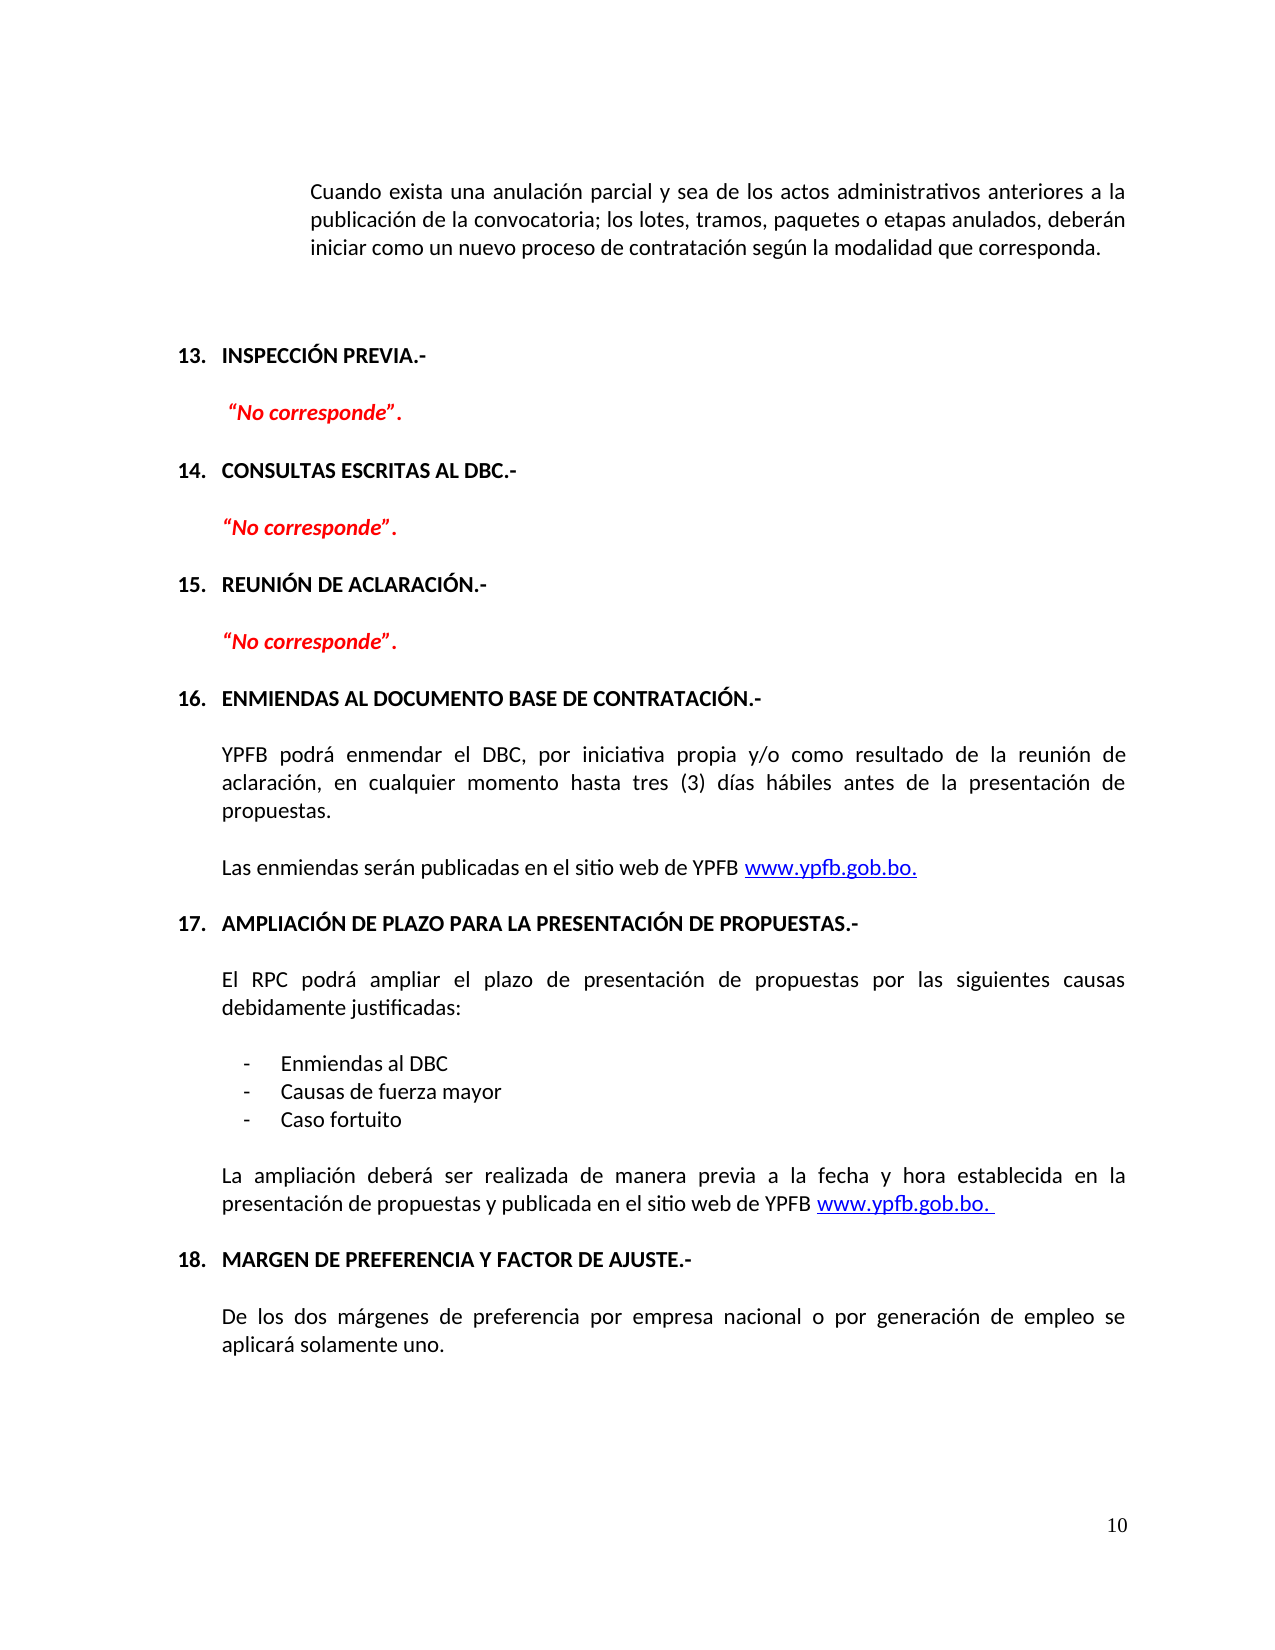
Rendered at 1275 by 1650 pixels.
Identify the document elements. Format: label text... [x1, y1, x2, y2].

list AMPLIACIÓN DE PLAZO PARA LA PRESENTACIÓN DE PROPUESTAS.- [177, 909, 1127, 937]
text La ampliación deberá ser realizada de manera previa a la fecha y hora establecida en la presentación de propuestas y publicada en el sitio web de YPFB www.ypfb.gob.bo. [222, 1161, 1127, 1217]
list Las enmiendas serán publicadas en el sitio web de YPFB www.ypfb.gob.bo. [222, 853, 1127, 881]
list MARGEN DE PREFERENCIA Y FACTOR DE AJUSTE.- [177, 1245, 1127, 1273]
list INSPECCIÓN PREVIA.- [177, 341, 1127, 369]
text Cuando exista una anulación parcial y sea de los actos administrativos anteriores a la publicación de la convocatoria; los lotes, tramos, paquetes o etapas anulados, deberán iniciar como un nuevo proceso de contratación según la modalidad que corresponda. [310, 177, 1127, 261]
text El RPC podrá ampliar el plazo de presentación de propuestas por las siguientes causas debidamente justificadas: [222, 965, 1127, 1021]
list REUNIÓN DE ACLARACIÓN.- [177, 570, 1127, 598]
text De los dos márgenes de preferencia por empresa nacional o por generación de empleo se aplicará solamente uno. [222, 1302, 1127, 1358]
text “No corresponde”. [222, 627, 1127, 655]
list Caso fortuito [243, 1105, 1127, 1133]
list Causas de fuerza mayor [243, 1077, 1127, 1105]
text “No corresponde”. [222, 398, 1127, 427]
list ENMIENDAS AL DOCUMENTO BASE DE CONTRATACIÓN.- [177, 684, 1127, 712]
list Enmiendas al DBC [243, 1049, 1127, 1077]
text YPFB podrá enmendar el DBC, por iniciativa propia y/o como resultado de la reunión de aclaración, en cualquier momento hasta tres (3) días hábiles antes de la presentación de propuestas. [222, 741, 1127, 824]
list CONSULTAS ESCRITAS AL DBC.- [177, 456, 1127, 484]
text “No corresponde”. [222, 513, 1127, 541]
